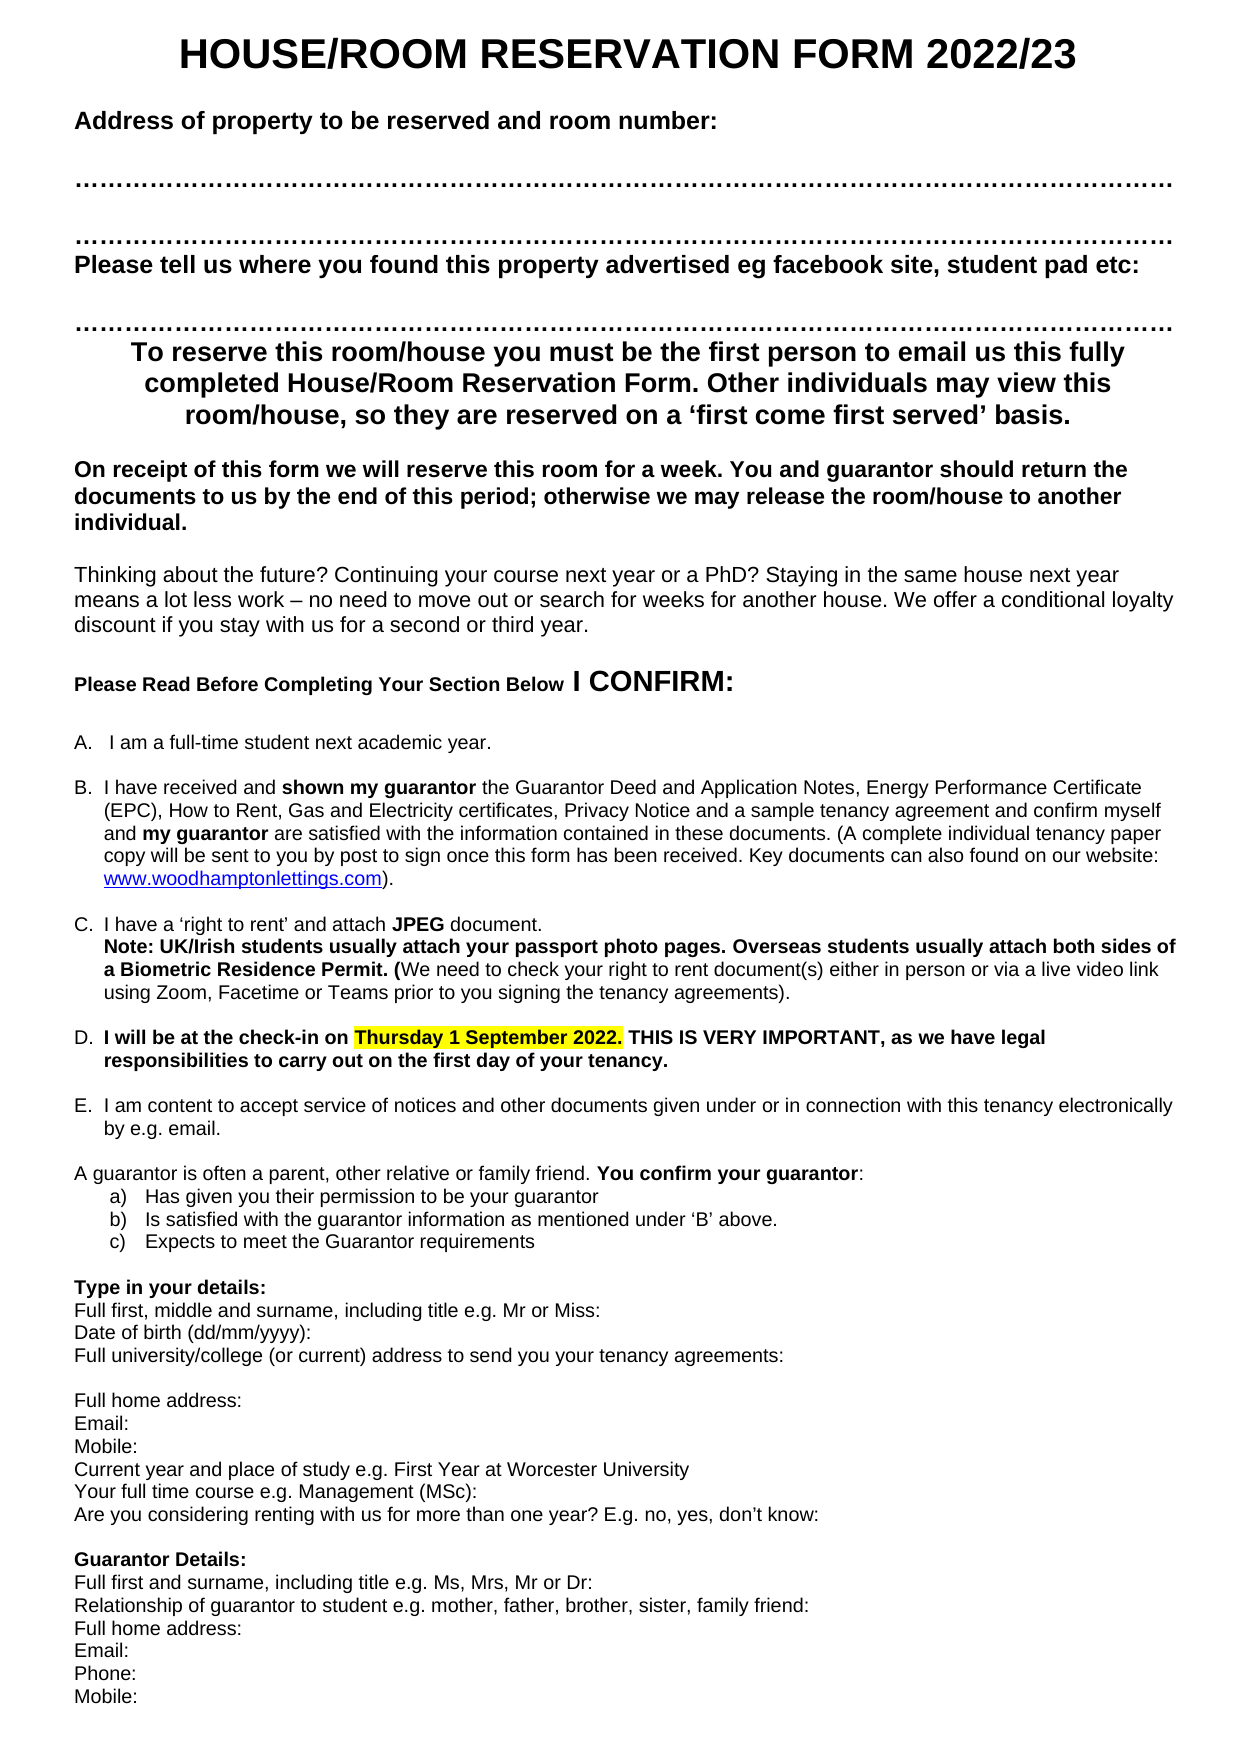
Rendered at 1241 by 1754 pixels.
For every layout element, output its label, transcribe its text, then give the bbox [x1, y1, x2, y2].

text Please Read Before Completing Your Section Below I CONFIRM: [74, 664, 1182, 697]
text Guarantor Details: [74, 1548, 1182, 1571]
text Mobile: [74, 1684, 1182, 1707]
text Type in your details: [74, 1276, 1182, 1298]
list I am content to accept service of notices and other documents given under or in connection with this tenancy electronically by e.g. email. [74, 1094, 1182, 1139]
text Email: [74, 1639, 1182, 1662]
list Note: UK/Irish students usually attach your passport photo pages. Overseas students usually attach both sides of a Biometric Residence Permit. (We need to check your right to rent document(s) either in person or via a live video link using Zoom, Facetime or Teams prior to you signing the tenancy agreements). [103, 935, 1182, 1003]
list I have a ‘right to rent’ and attach JPEG document. [74, 912, 1182, 935]
list I am a full-time student next academic year. [74, 731, 1182, 753]
text Full home address: [74, 1616, 1182, 1639]
text Please tell us where you found this property advertised eg facebook site, student pad etc: [74, 250, 1182, 279]
text Full university/college (or current) address to send you your tenancy agreements: [74, 1344, 1182, 1367]
text …………………………………………………………………………………………………………………… [74, 307, 1182, 336]
text Are you considering renting with us for more than one year? E.g. no, yes, don’t know: [74, 1503, 1182, 1526]
list I will be at the check-in on Thursday 1 September 2022. THIS IS VERY IMPORTANT, as we have legal responsibilities to carry out on the first day of your tenancy. [74, 1026, 1182, 1071]
list Is satisfied with the guarantor information as mentioned under ‘B’ above. [109, 1208, 1182, 1230]
text Date of birth (dd/mm/yyyy): [74, 1321, 1182, 1344]
text HOUSE/ROOM RESERVATION FORM 2022/23 [74, 29, 1182, 77]
text On receipt of this form we will reserve this room for a week. You and guarantor should return the documents to us by the end of this period; otherwise we may release the room/house to another individual. [74, 456, 1182, 535]
text Full first and surname, including title e.g. Ms, Mrs, Mr or Dr: [74, 1571, 1182, 1594]
text …………………………………………………………………………………………………………………… [74, 164, 1182, 192]
list Expects to meet the Guarantor requirements [109, 1230, 1182, 1253]
text Phone: [74, 1662, 1182, 1684]
text Address of property to be reserved and room number: [74, 106, 1182, 135]
list Has given you their permission to be your guarantor [109, 1185, 1182, 1208]
text Relationship of guarantor to student e.g. mother, father, brother, sister, family friend: [74, 1594, 1182, 1616]
text …………………………………………………………………………………………………………………… [74, 221, 1182, 250]
list I have received and shown my guarantor the Guarantor Deed and Application Notes, Energy Performance Certificate (EPC), How to Rent, Gas and Electricity certificates, Privacy Notice and a sample tenancy agreement and confirm myself and my guarantor are satisfied with the information contained in these documents. (A complete individual tenancy paper copy will be sent to you by post to sign once this form has been received. Key documents can also found on our website: www.woodhamptonlettings.com). [74, 776, 1182, 890]
text Mobile: [74, 1435, 1182, 1457]
text A guarantor is often a parent, other relative or family friend. You confirm your guarantor: [74, 1162, 1182, 1185]
text Email: [74, 1412, 1182, 1435]
text To reserve this room/house you must be the first person to email us this fully completed House/Room Reservation Form. Other individuals may view this room/house, so they are reserved on a ‘first come first served’ basis. [74, 336, 1182, 430]
text Full first, middle and surname, including title e.g. Mr or Miss: [74, 1298, 1182, 1321]
text Your full time course e.g. Management (MSc): [74, 1480, 1182, 1503]
text Thinking about the future? Continuing your course next year or a PhD? Staying in the same house next year means a lot less work – no need to move out or search for weeks for another house. We offer a conditional loyalty discount if you stay with us for a second or third year. [74, 562, 1182, 637]
text Current year and place of study e.g. First Year at Worcester University [74, 1457, 1182, 1480]
text Full home address: [74, 1389, 1182, 1412]
